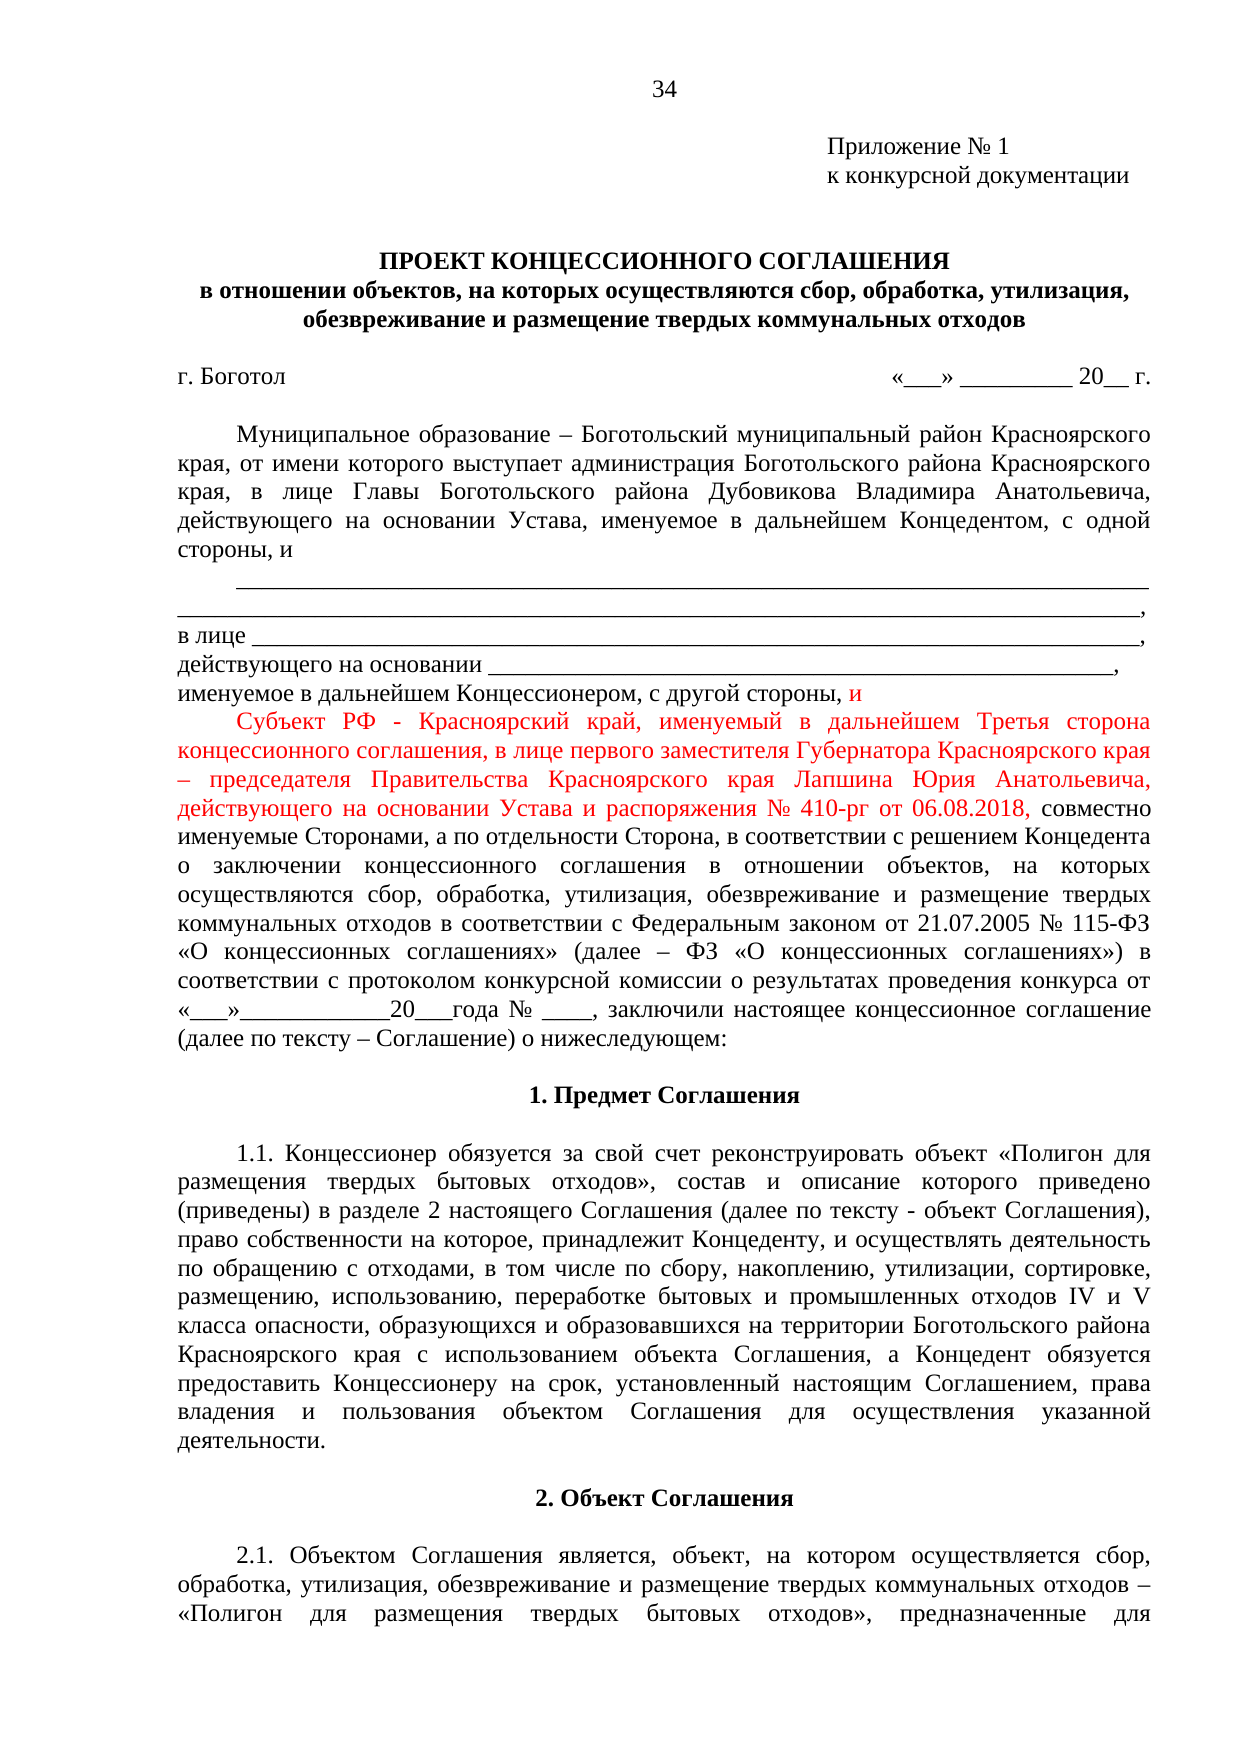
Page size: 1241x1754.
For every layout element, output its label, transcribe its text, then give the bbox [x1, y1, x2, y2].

text 1. Предмет Соглашения [177, 1080, 1152, 1109]
text ПРОЕКТ КОНЦЕССИОННОГО СОГЛАШЕНИЯ [177, 246, 1152, 275]
text к конкурсной документации [827, 160, 1152, 189]
text 2. Объект Соглашения [177, 1483, 1152, 1511]
text 1.1. Концессионер обязуется за свой счет реконструировать объект «Полигон для размещения твердых бытовых отходов», состав и описание которого приведено (приведены) в разделе 2 настоящего Соглашения (далее по тексту - объект Соглашения), право собственности на которое, принадлежит Концеденту, и осуществлять деятельность по обращению с отходами, в том числе по сбору, накоплению, утилизации, сортировке, размещению, использованию, переработке бытовых и промышленных отходов IV и V класса опасности, образующихся и образовавшихся на территории Боготольского района Красноярского края с использованием объекта Соглашения, а Концедент обязуется предоставить Концессионеру на срок, установленный настоящим Соглашением, права владения и пользования объектом Соглашения для осуществления указанной деятельности. [177, 1138, 1152, 1454]
text Субъект РФ - Красноярский край, именуемый в дальнейшем Третья сторона концессионного соглашения, в лице первого заместителя Губернатора Красноярского края – председателя Правительства Красноярского края Лапшина Юрия Анатольевича, действующего на основании Устава и распоряжения № 410-рг от 06.08.2018, совместно именуемые Сторонами, а по отдельности Сторона, в соответствии с решением Концедента о заключении концессионного соглашения в отношении объектов, на которых осуществляются сбор, обработка, утилизация, обезвреживание и размещение твердых коммунальных отходов в соответствии с Федеральным законом от 21.07.2005 № 115-ФЗ «О концессионных соглашениях» (далее – ФЗ «О концессионных соглашениях») в соответствии с протоколом конкурсной комиссии о результатах проведения конкурса от «___»____________20___года № ____, заключили настоящее концессионное соглашение (далее по тексту – Соглашение) о нижеследующем: [177, 706, 1152, 1051]
text _____________________________________________________________________________, в лице _______________________________________________________________________, [177, 591, 1152, 649]
text в отношении объектов, на которых осуществляются сбор, обработка, утилизация, [177, 275, 1152, 304]
text именуемое в дальнейшем Концессионером, с другой стороны, и [177, 678, 1152, 706]
subtitle Приложение № 1 [827, 131, 1152, 160]
text Муниципальное образование – Боготольский муниципальный район Красноярского края, от имени которого выступает администрация Боготольского района Красноярского края, в лице Главы Боготольского района Дубовикова Владимира Анатольевича, действующего на основании Устава, именуемое в дальнейшем Концедентом, с одной стороны, и [177, 419, 1152, 563]
text обезвреживание и размещение твердых коммунальных отходов [177, 304, 1152, 333]
text _________________________________________________________________________ [177, 563, 1152, 591]
text г. Боготол «___» _________ 20__ г. [177, 361, 1152, 390]
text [177, 1540, 1152, 1626]
text действующего на основании __________________________________________________, [177, 649, 1152, 678]
